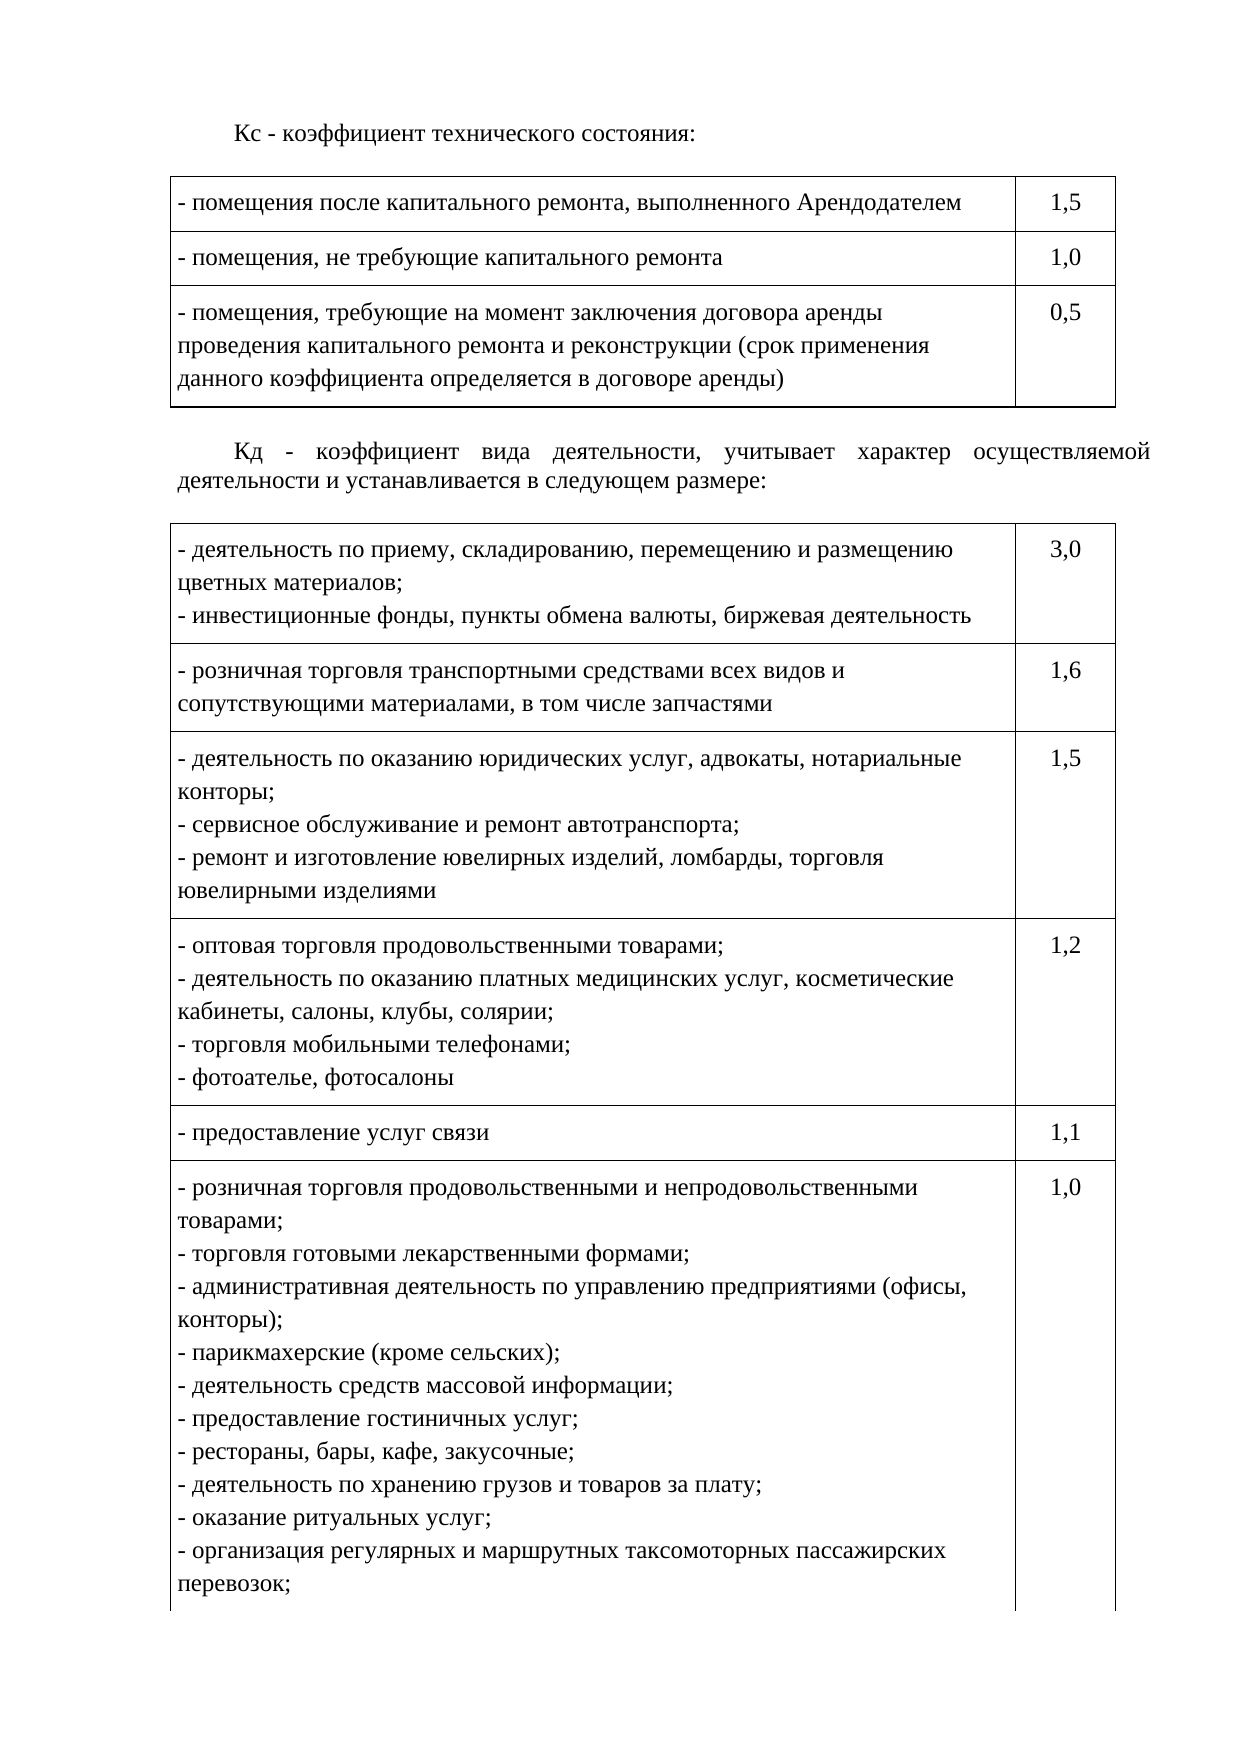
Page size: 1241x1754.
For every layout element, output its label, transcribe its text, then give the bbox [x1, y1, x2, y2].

table_cell - помещения, не требующие капитального ремонта [171, 232, 1015, 285]
table_cell - предоставление услуг связи [171, 1106, 1015, 1160]
table_cell 1,2 [1016, 919, 1115, 1105]
table_cell 1,0 [1016, 232, 1115, 285]
text Кд - коэффициент вида деятельности, учитывает характер осуществляемой деятельности и устанавливается в следующем размере: [177, 436, 1152, 494]
table_cell - помещения, требующие на момент заключения договора аренды проведения капитального ремонта и реконструкции (срок применения данного коэффициента определяется в договоре аренды) [171, 286, 1015, 406]
text Кс - коэффициент технического состояния: [177, 118, 1152, 147]
table_cell - оптовая торговля продовольственными товарами; - деятельность по оказанию платных медицинских услуг, косметические кабинеты, салоны, клубы, солярии; - торговля мобильными телефонами; - фотоателье, фотосалоны [171, 919, 1015, 1105]
table_header - деятельность по приему, складированию, перемещению и размещению цветных материалов; - инвестиционные фонды, пункты обмена валюты, биржевая деятельность [171, 524, 1015, 643]
table_cell - розничная торговля транспортными средствами всех видов и сопутствующими материалами, в том числе запчастями [171, 644, 1015, 731]
table_header 1,5 [1016, 177, 1115, 231]
table_cell 1,0 [1016, 1161, 1115, 1611]
table_header - помещения после капитального ремонта, выполненного Арендодателем [171, 177, 1015, 231]
table_cell 1,1 [1016, 1106, 1115, 1160]
table_cell 1,5 [1016, 732, 1115, 918]
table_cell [171, 1161, 1015, 1611]
table_cell - деятельность по оказанию юридических услуг, адвокаты, нотариальные конторы; - сервисное обслуживание и ремонт автотранспорта; - ремонт и изготовление ювелирных изделий, ломбарды, торговля ювелирными изделиями [171, 732, 1015, 918]
table_header 3,0 [1016, 524, 1115, 643]
table_cell 0,5 [1016, 286, 1115, 406]
table_cell 1,6 [1016, 644, 1115, 731]
